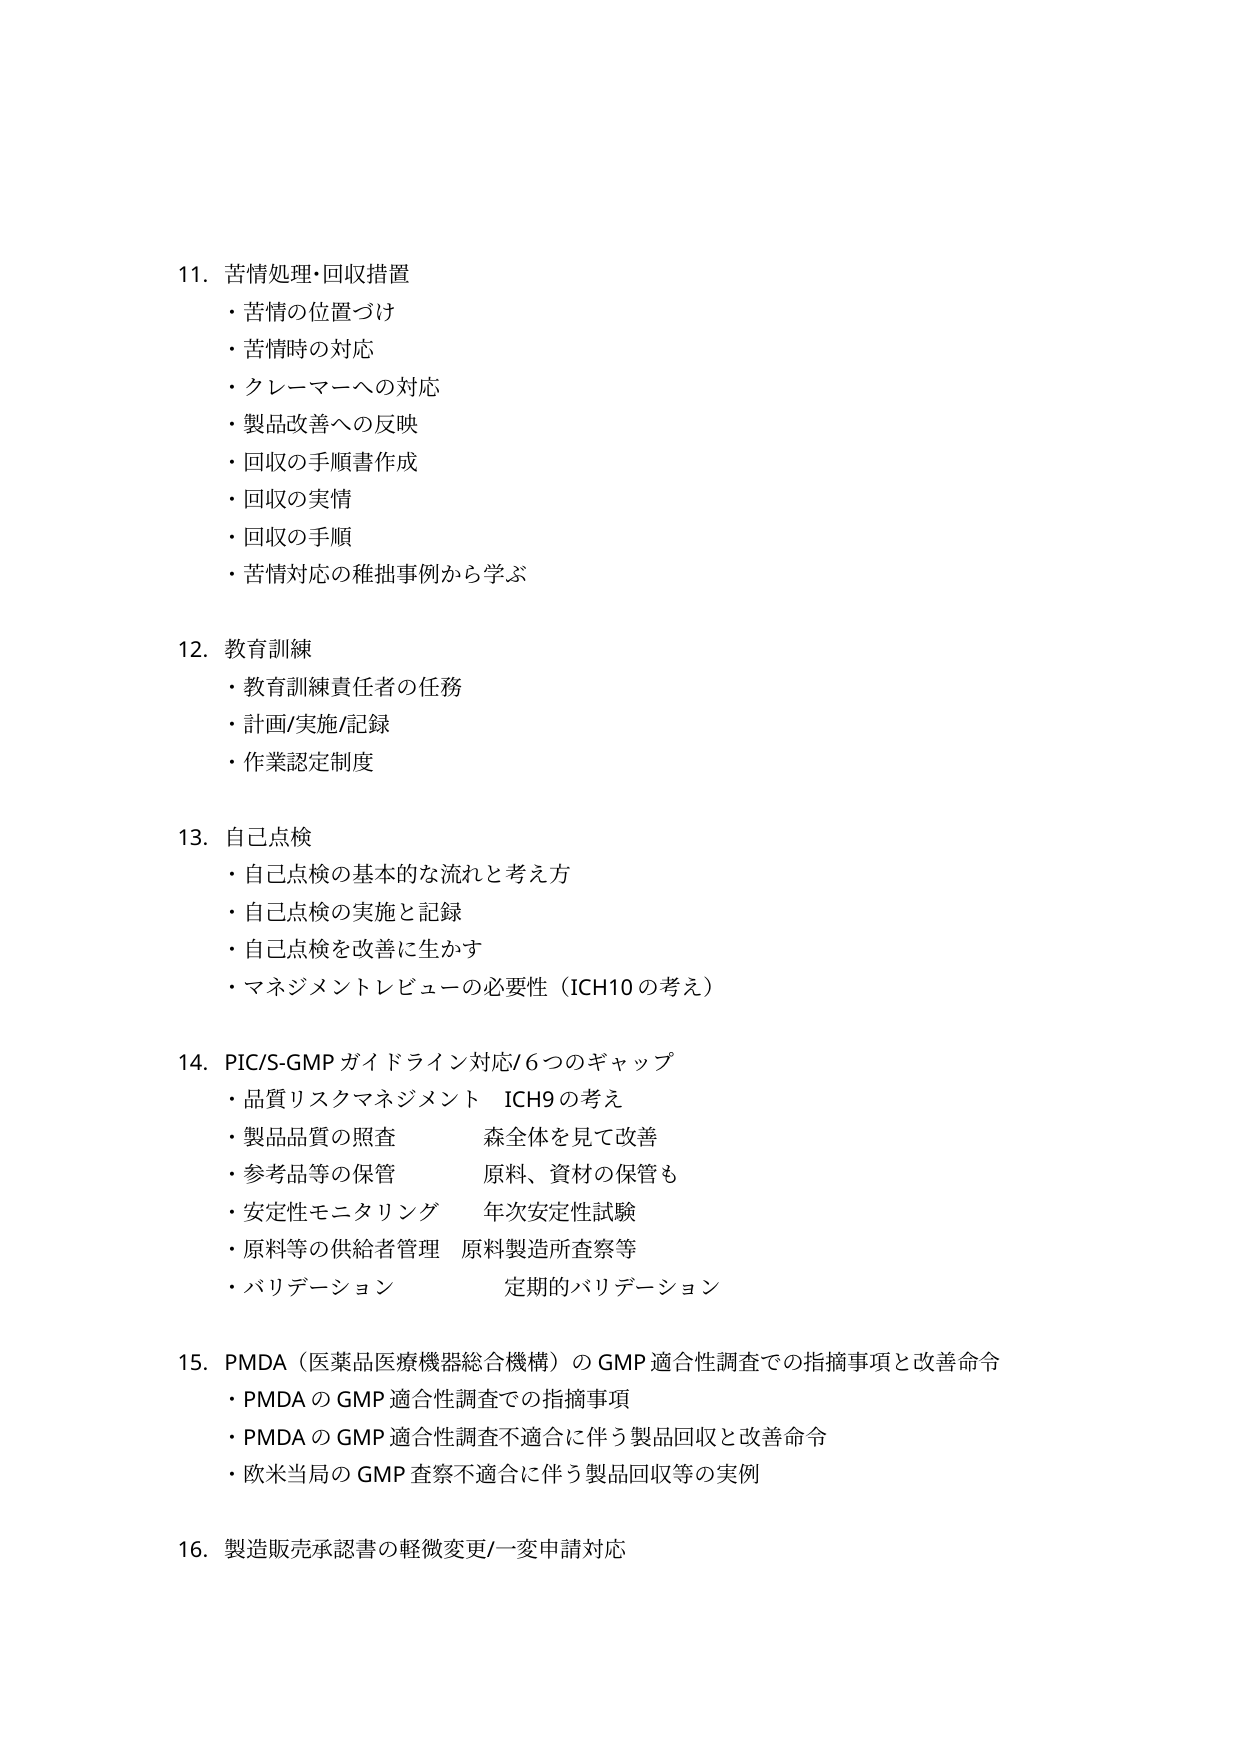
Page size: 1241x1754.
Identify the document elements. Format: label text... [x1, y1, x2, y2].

text ・クレーマーへの対応 [177, 367, 1063, 404]
text 12．教育訓練 [177, 629, 1063, 667]
text ・回収の実情 [177, 479, 1063, 517]
text ・マネジメントレビューの必要性（ICH10の考え） [177, 967, 1063, 1004]
text ・製品改善への反映 [177, 404, 1063, 442]
text 13．自己点検 [177, 817, 1063, 854]
text 14．PIC/S-GMPガイドライン対応/６つのギャップ [177, 1042, 1063, 1079]
text ・バリデーション 定期的バリデーション [177, 1267, 1063, 1304]
text ・自己点検の実施と記録 [177, 892, 1063, 929]
text ・教育訓練責任者の任務 [177, 667, 1063, 704]
text ・苦情の位置づけ [177, 292, 1063, 329]
text 16．製造販売承認書の軽微変更/一変申請対応 [177, 1529, 1063, 1567]
text 15．PMDA（医薬品医療機器総合機構）のGMP適合性調査での指摘事項と改善命令 [177, 1342, 1063, 1379]
text ・安定性モニタリング 年次安定性試験 [177, 1192, 1063, 1229]
text ・作業認定制度 [177, 742, 1063, 779]
text 11．苦情処理･回収措置 [177, 254, 1063, 292]
text ・自己点検を改善に生かす [177, 929, 1063, 967]
text ・回収の手順 [177, 517, 1063, 554]
text ・苦情対応の稚拙事例から学ぶ [177, 554, 1063, 592]
text ・原料等の供給者管理 原料製造所査察等 [177, 1229, 1063, 1267]
text ・欧米当局のGMP査察不適合に伴う製品回収等の実例 [177, 1454, 1063, 1492]
text ・苦情時の対応 [177, 329, 1063, 367]
text ・品質リスクマネジメント ICH9の考え [177, 1079, 1063, 1117]
text ・製品品質の照査 森全体を見て改善 [177, 1117, 1063, 1154]
text ・参考品等の保管 原料、資材の保管も [177, 1154, 1063, 1192]
text ・自己点検の基本的な流れと考え方 [177, 854, 1063, 892]
text ・PMDAのGMP適合性調査での指摘事項 [177, 1379, 1063, 1417]
text ・PMDAのGMP適合性調査不適合に伴う製品回収と改善命令 [177, 1417, 1063, 1454]
text ・回収の手順書作成 [177, 442, 1063, 479]
text ・計画/実施/記録 [177, 704, 1063, 742]
